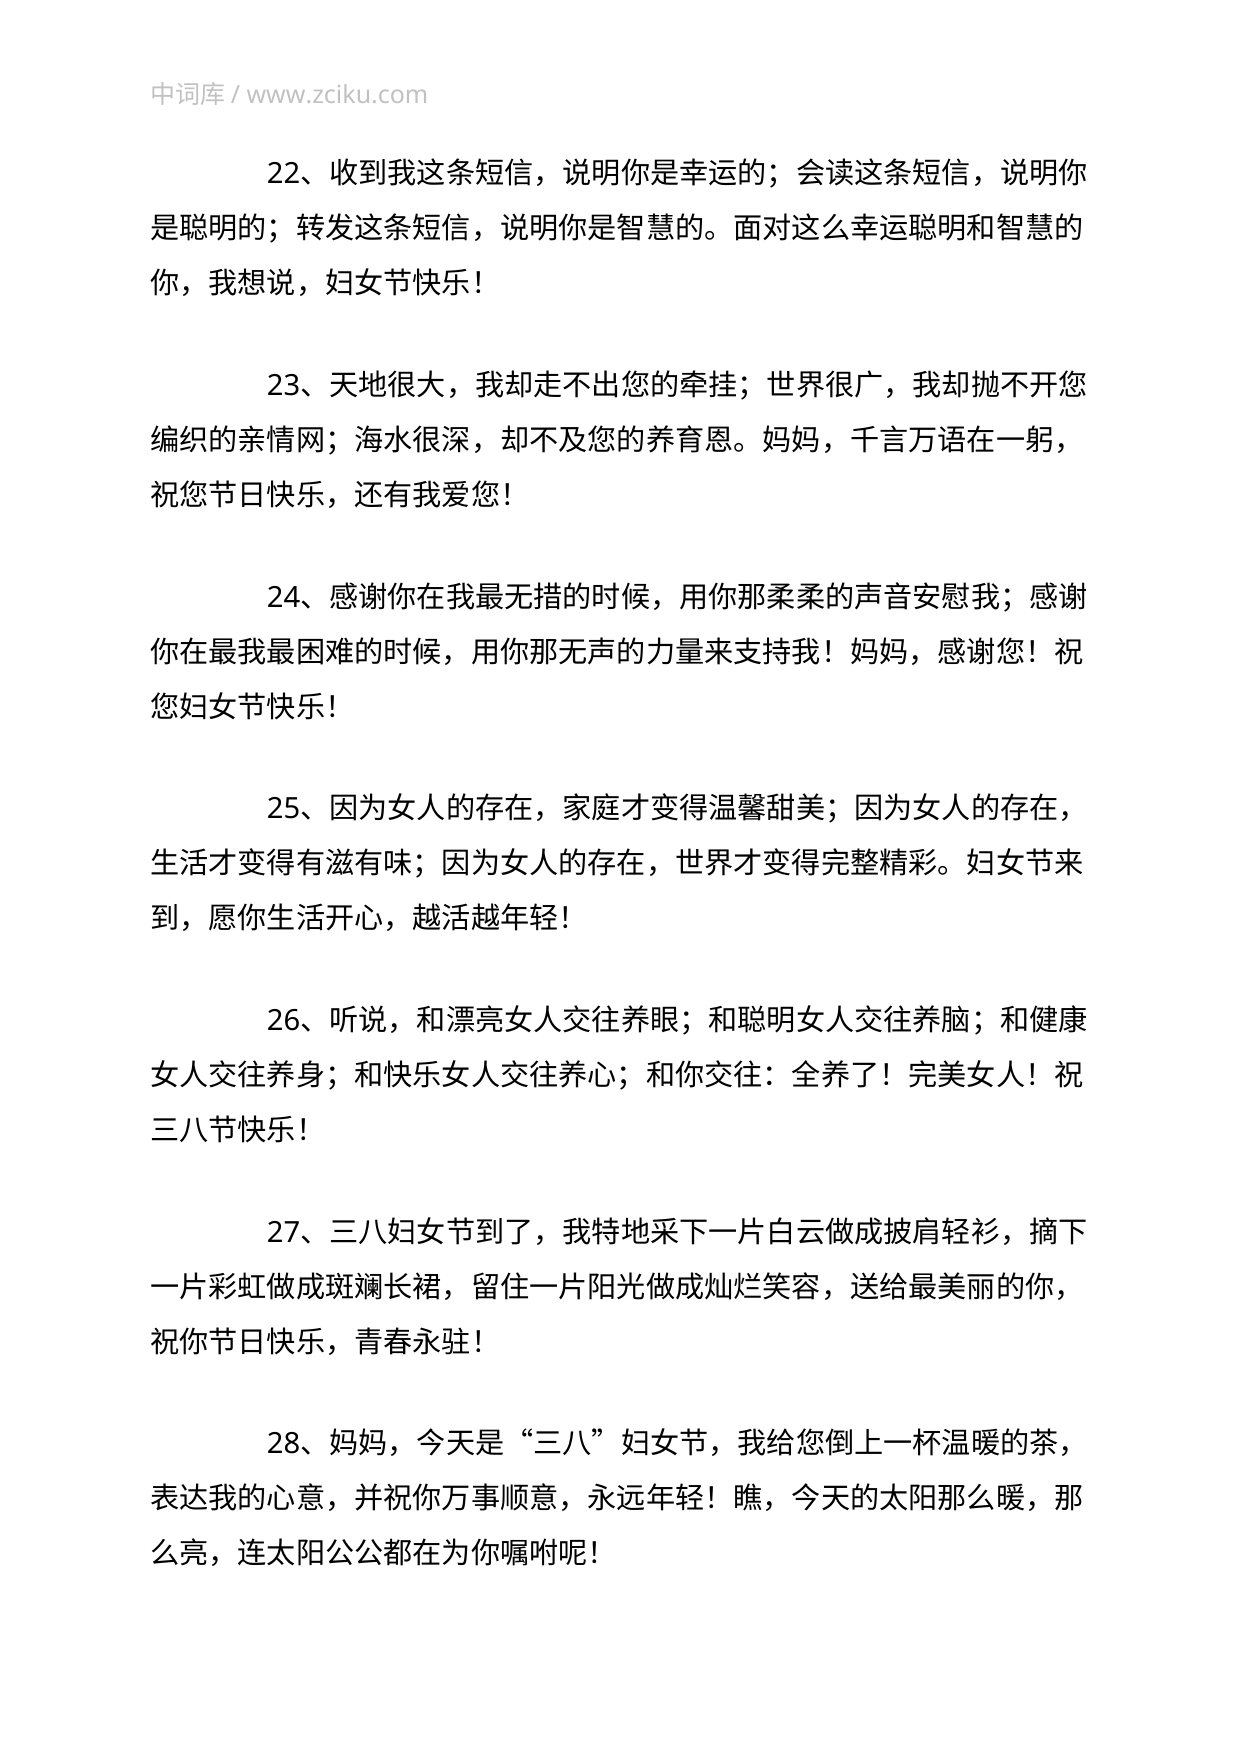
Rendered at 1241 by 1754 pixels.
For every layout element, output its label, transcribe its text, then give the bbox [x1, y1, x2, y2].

text 22、收到我这条短信，说明你是幸运的；会读这条短信，说明你是聪明的；转发这条短信，说明你是智慧的。面对这么幸运聪明和智慧的你，我想说，妇女节快乐！ [150, 150, 1090, 302]
text 23、天地很大，我却走不出您的牵挂；世界很广，我却抛不开您编织的亲情网；海水很深，却不及您的养育恩。妈妈，千言万语在一躬，祝您节日快乐，还有我爱您！ [150, 362, 1090, 514]
text 27、三八妇女节到了，我特地采下一片白云做成披肩轻衫，摘下一片彩虹做成斑斓长裙，留住一片阳光做成灿烂笑容，送给最美丽的你，祝你节日快乐，青春永驻！ [150, 1208, 1090, 1361]
text 24、感谢你在我最无措的时候，用你那柔柔的声音安慰我；感谢你在最我最困难的时候，用你那无声的力量来支持我！妈妈，感谢您！祝您妇女节快乐！ [150, 573, 1090, 726]
text 28、妈妈，今天是“三八”妇女节，我给您倒上一杯温暖的茶，表达我的心意，并祝你万事顺意，永远年轻！瞧，今天的太阳那么暖，那么亮，连太阳公公都在为你嘱咐呢！ [150, 1420, 1090, 1572]
text 25、因为女人的存在，家庭才变得温馨甜美；因为女人的存在，生活才变得有滋有味；因为女人的存在，世界才变得完整精彩。妇女节来到，愿你生活开心，越活越年轻！ [150, 785, 1090, 937]
text 26、听说，和漂亮女人交往养眼；和聪明女人交往养脑；和健康女人交往养身；和快乐女人交往养心；和你交往：全养了！完美女人！祝三八节快乐！ [150, 997, 1090, 1149]
